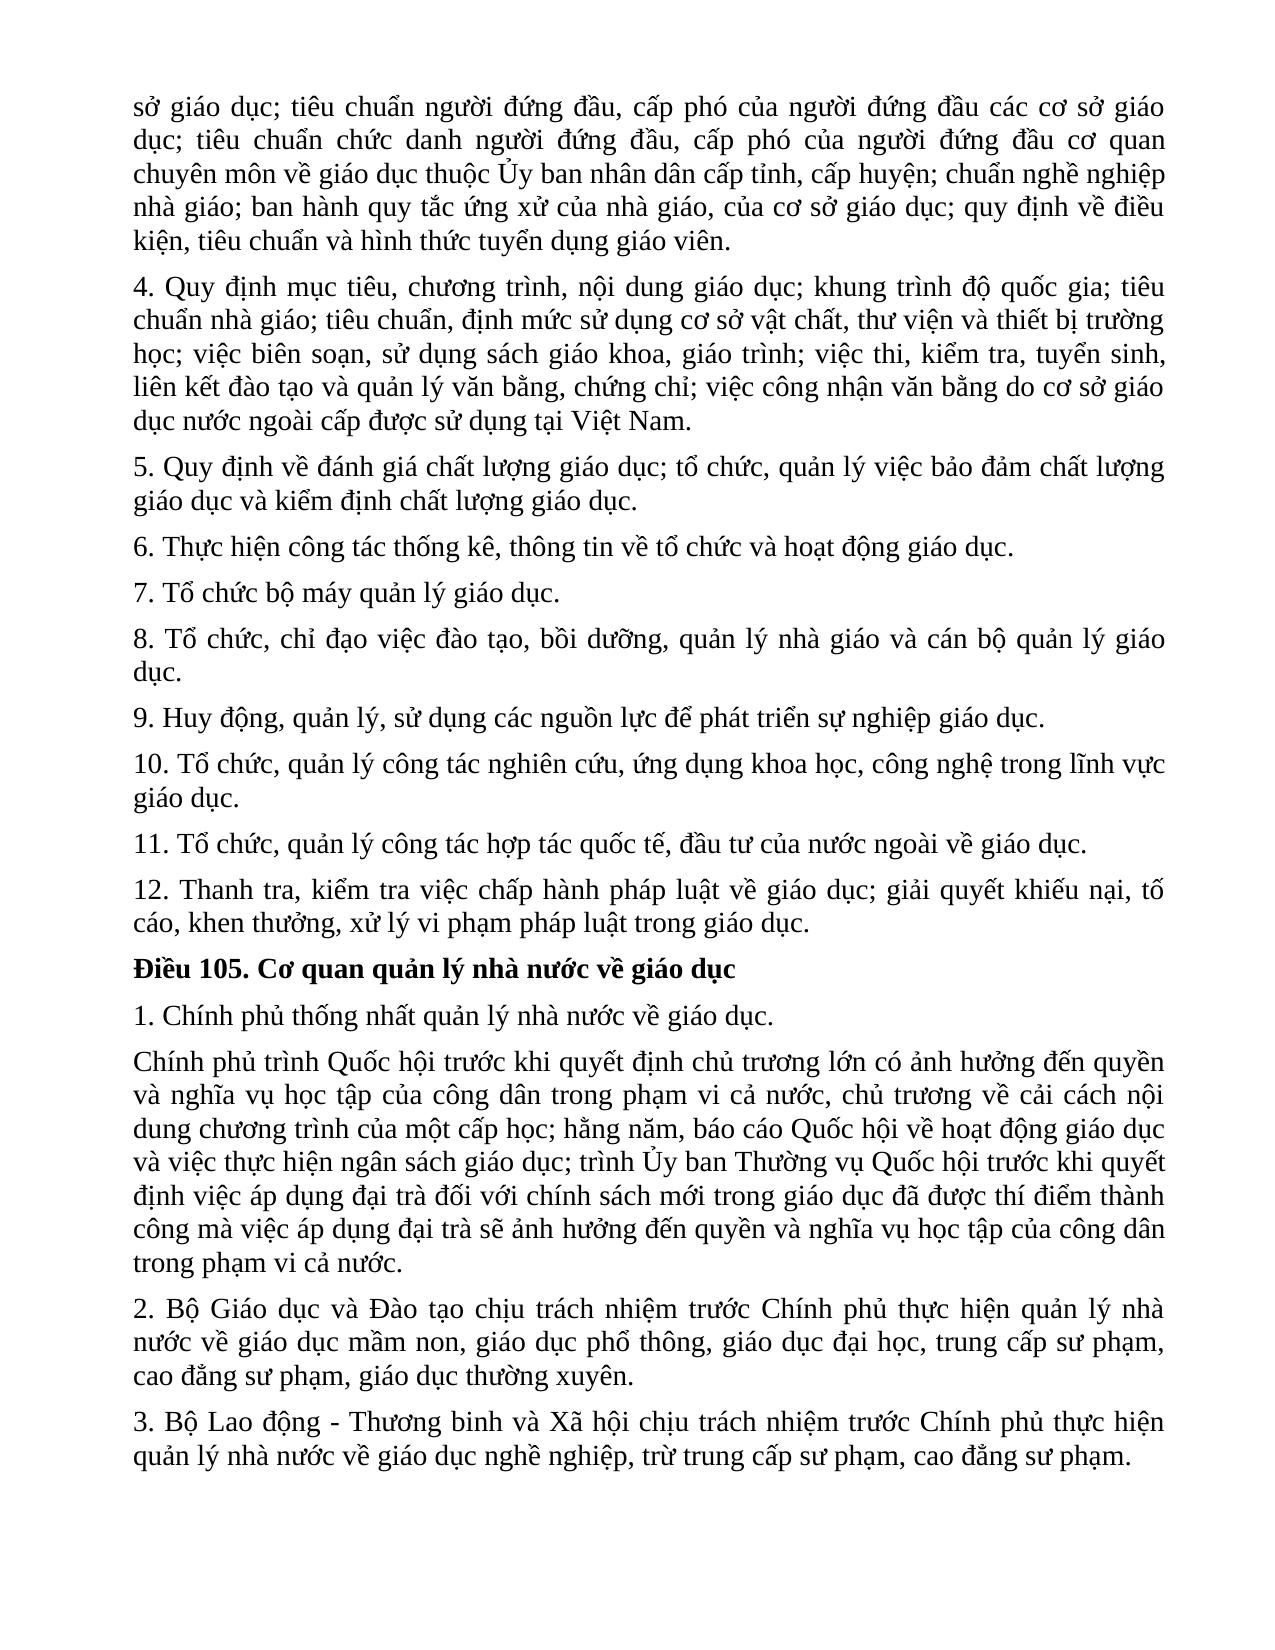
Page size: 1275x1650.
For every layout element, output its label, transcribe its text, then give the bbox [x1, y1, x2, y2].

text 11. Tổ chức, quản lý công tác hợp tác quốc tế, đầu tư của nước ngoài về giáo dục. [133, 826, 1167, 859]
text 9. Huy động, quản lý, sử dụng các nguồn lực để phát triển sự nghiệp giáo dục. [133, 700, 1167, 734]
text 1. Chính phủ thống nhất quản lý nhà nước về giáo dục. [133, 998, 1167, 1031]
text 6. Thực hiện công tác thống kê, thông tin về tổ chức và hoạt động giáo dục. [133, 529, 1167, 562]
text Chính phủ trình Quốc hội trước khi quyết định chủ trương lớn có ảnh hưởng đến quyền và nghĩa vụ học tập của công dân trong phạm vi cả nước, chủ trương về cải cách nội dung chương trình của một cấp học; hằng năm, báo cáo Quốc hội về hoạt động giáo dục và việc thực hiện ngân sách giáo dục; trình Ủy ban Thường vụ Quốc hội trước khi quyết định việc áp dụng đại trà đối với chính sách mới trong giáo dục đã được thí điểm thành công mà việc áp dụng đại trà sẽ ảnh hưởng đến quyền và nghĩa vụ học tập của công dân trong phạm vi cả nước. [133, 1044, 1167, 1278]
text 3. Bộ Lao động - Thương binh và Xã hội chịu trách nhiệm trước Chính phủ thực hiện quản lý nhà nước về giáo dục nghề nghiệp, trừ trung cấp sư phạm, cao đẳng sư phạm. [133, 1404, 1167, 1471]
text 7. Tổ chức bộ máy quản lý giáo dục. [133, 575, 1167, 608]
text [133, 89, 1167, 256]
text 4. Quy định mục tiêu, chương trình, nội dung giáo dục; khung trình độ quốc gia; tiêu chuẩn nhà giáo; tiêu chuẩn, định mức sử dụng cơ sở vật chất, thư viện và thiết bị trường học; việc biên soạn, sử dụng sách giáo khoa, giáo trình; việc thi, kiểm tra, tuyển sinh, liên kết đào tạo và quản lý văn bằng, chứng chỉ; việc công nhận văn bằng do cơ sở giáo dục nước ngoài cấp được sử dụng tại Việt Nam. [133, 269, 1167, 437]
text 5. Quy định về đánh giá chất lượng giáo dục; tổ chức, quản lý việc bảo đảm chất lượng giáo dục và kiểm định chất lượng giáo dục. [133, 449, 1167, 516]
text 12. Thanh tra, kiểm tra việc chấp hành pháp luật về giáo dục; giải quyết khiếu nại, tố cáo, khen thưởng, xử lý vi phạm pháp luật trong giáo dục. [133, 872, 1167, 939]
text Điều 105. Cơ quan quản lý nhà nước về giáo dục [133, 952, 1167, 985]
text 10. Tổ chức, quản lý công tác nghiên cứu, ứng dụng khoa học, công nghệ trong lĩnh vực giáo dục. [133, 746, 1167, 813]
text 8. Tổ chức, chỉ đạo việc đào tạo, bồi dưỡng, quản lý nhà giáo và cán bộ quản lý giáo dục. [133, 621, 1167, 688]
text 2. Bộ Giáo dục và Đào tạo chịu trách nhiệm trước Chính phủ thực hiện quản lý nhà nước về giáo dục mầm non, giáo dục phổ thông, giáo dục đại học, trung cấp sư phạm, cao đẳng sư phạm, giáo dục thường xuyên. [133, 1291, 1167, 1392]
